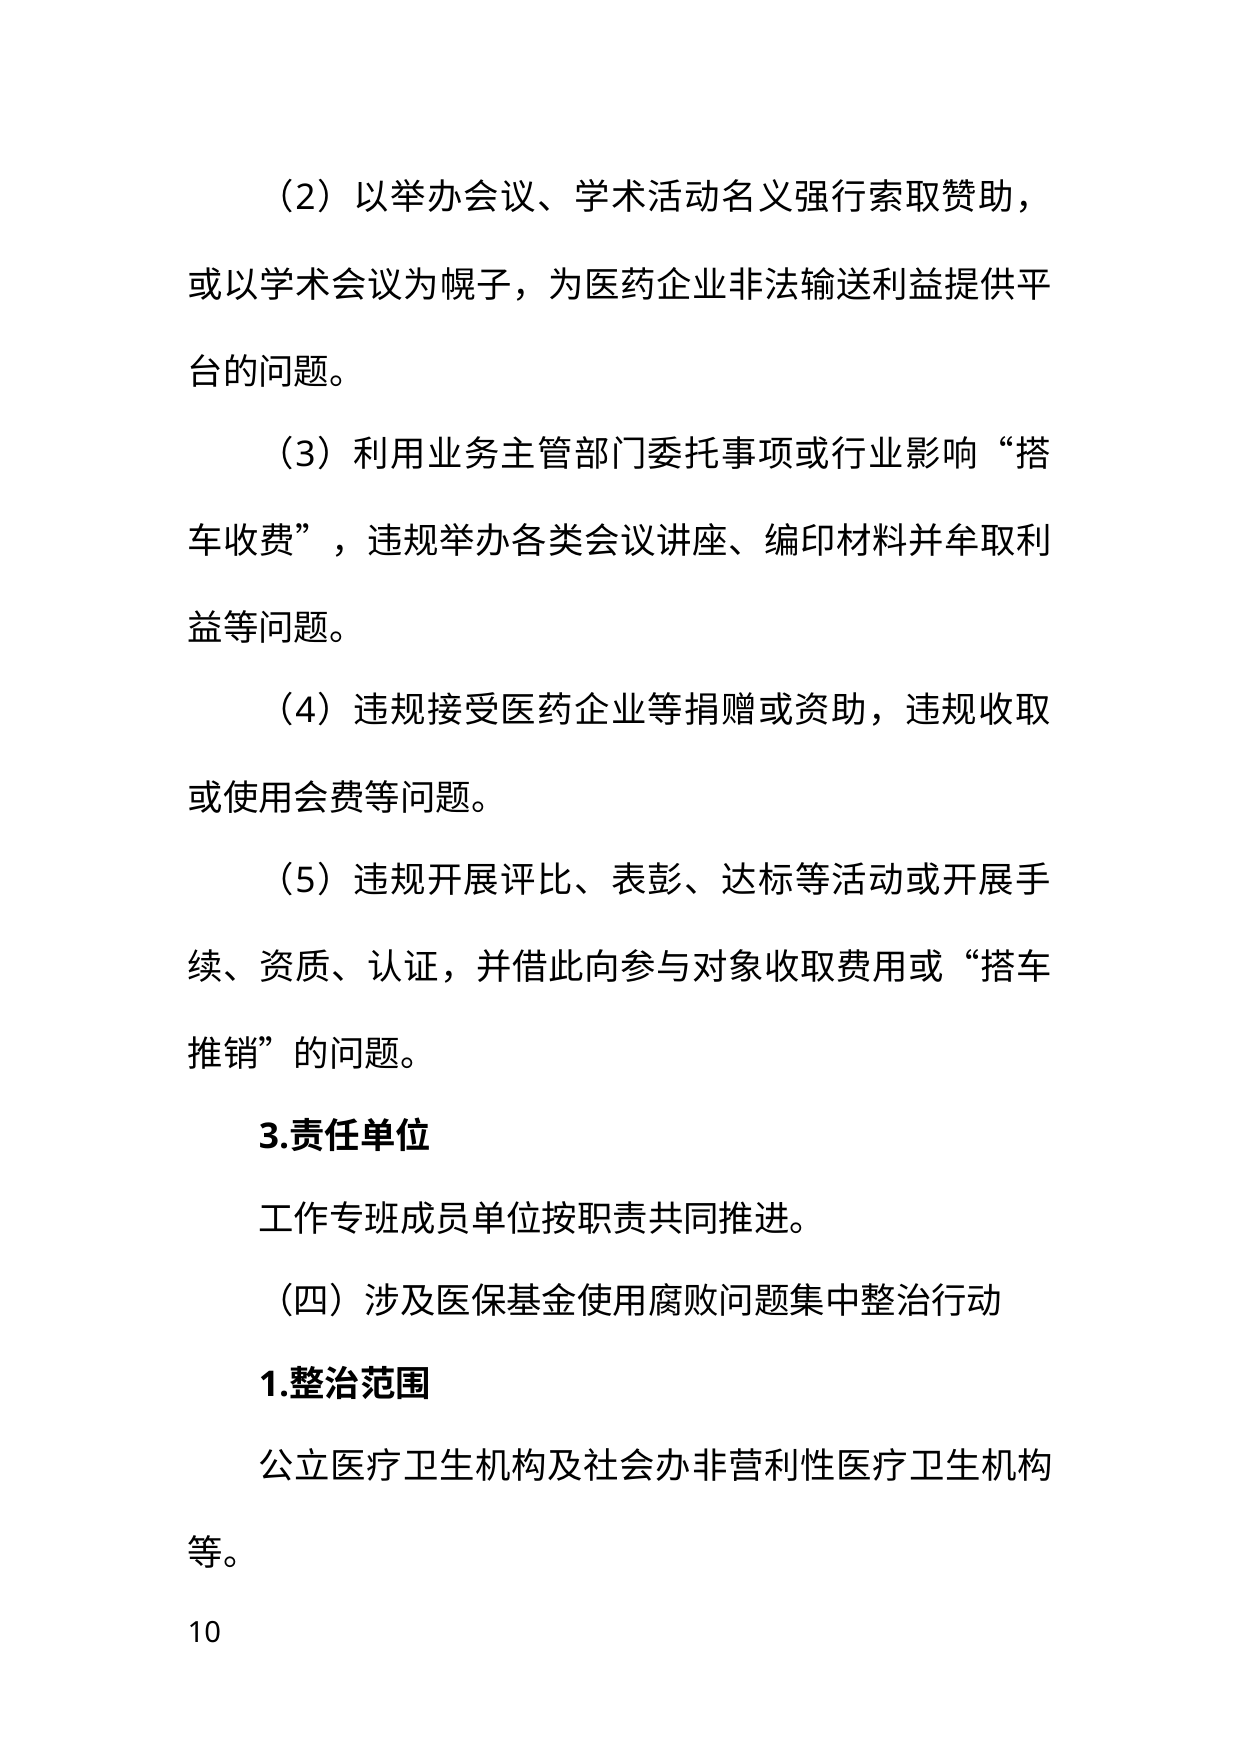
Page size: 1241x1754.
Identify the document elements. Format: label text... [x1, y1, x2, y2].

text 工作专班成员单位按职责共同推进。 [187, 1183, 1053, 1248]
text （4）违规接受医药企业等捐赠或资助，违规收取或使用会费等问题。 [187, 675, 1053, 827]
text 公立医疗卫生机构及社会办非营利性医疗卫生机构等。 [187, 1431, 1053, 1583]
text 3.责任单位 [187, 1101, 1053, 1166]
text 1.整治范围 [187, 1348, 1053, 1413]
text （5）违规开展评比、表彭、达标等活动或开展手续、资质、认证，并借此向参与对象收取费用或“搭车推销”的问题。 [187, 844, 1053, 1084]
text （2）以举办会议、学术活动名义强行索取赞助，或以学术会议为幌子，为医药企业非法输送利益提供平台的问题。 [187, 162, 1053, 401]
text （四）涉及医保基金使用腐败问题集中整治行动 [187, 1266, 1053, 1331]
text （3）利用业务主管部门委托事项或行业影响“搭车收费”，违规举办各类会议讲座、编印材料并牟取利益等问题。 [187, 418, 1053, 658]
